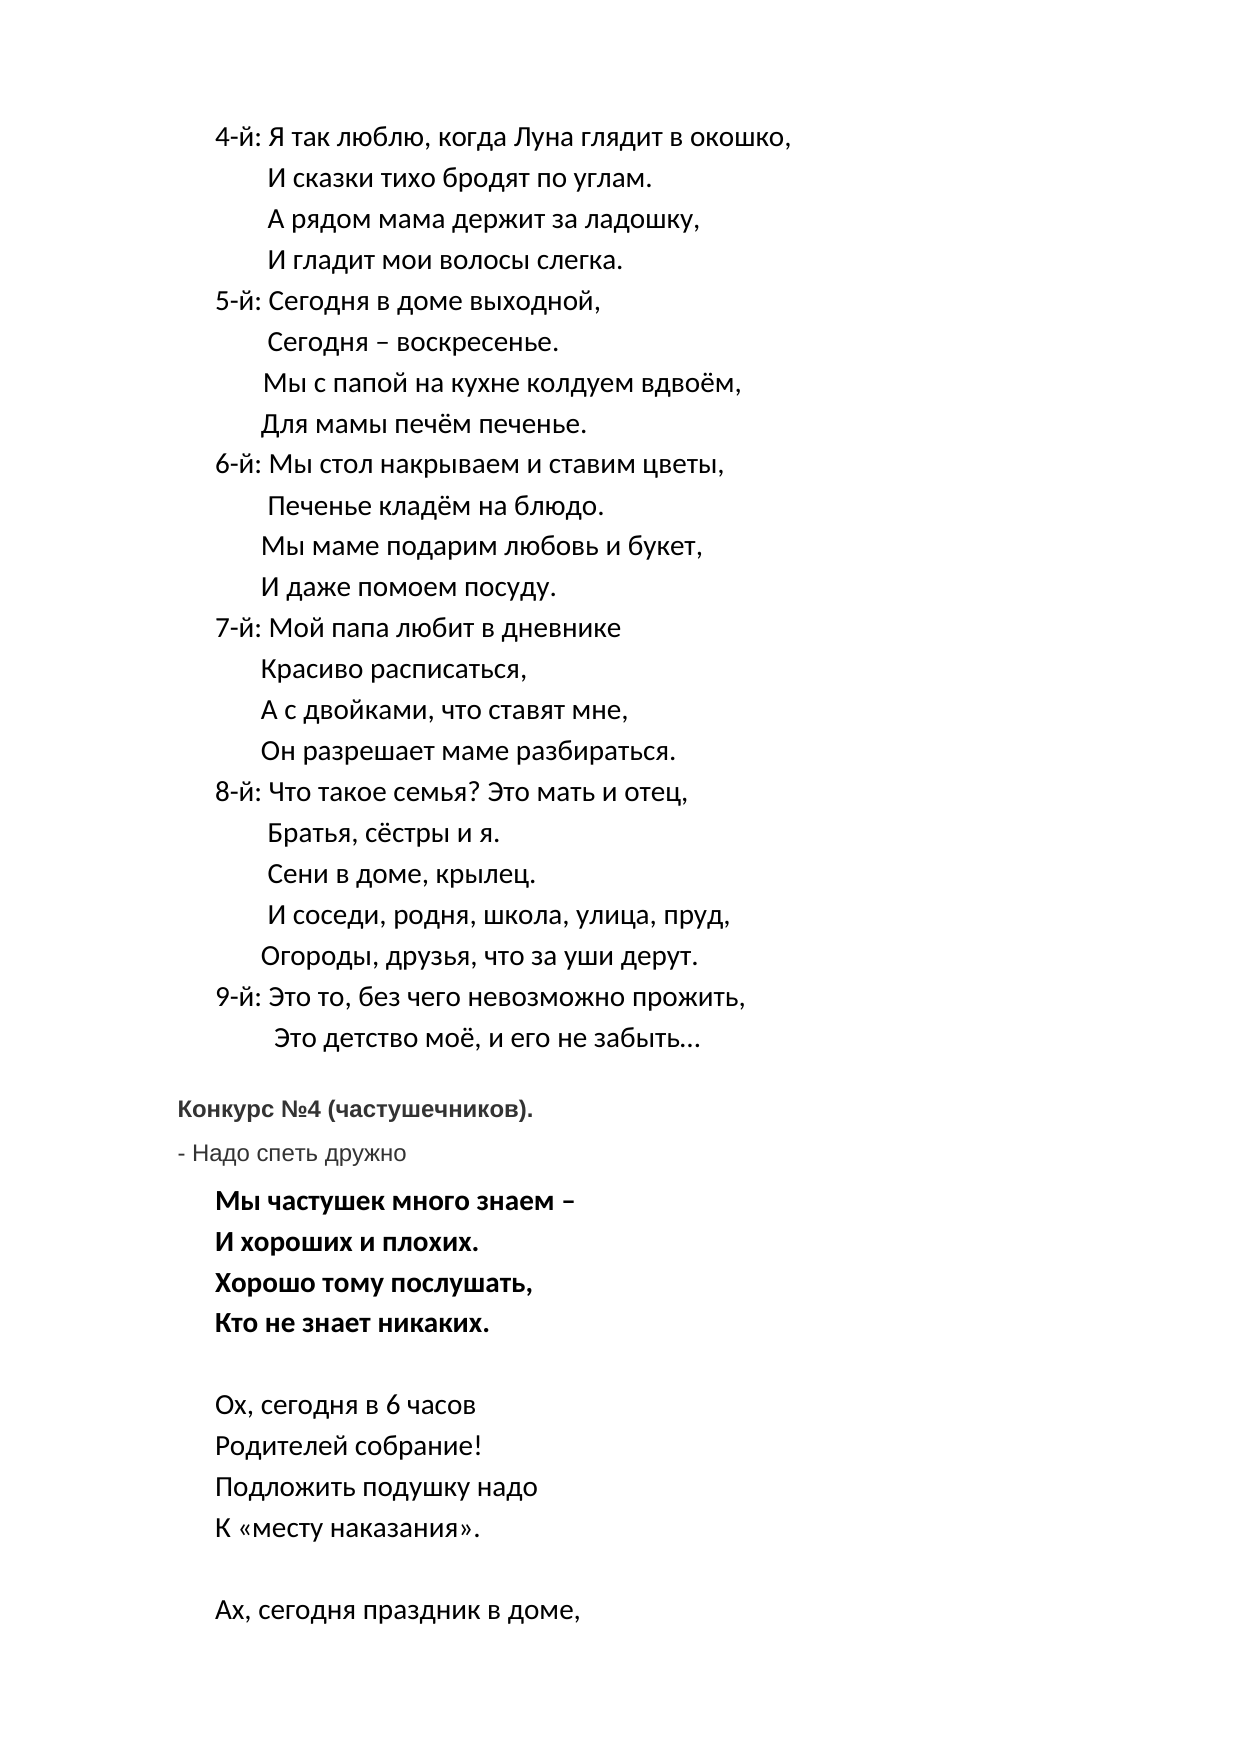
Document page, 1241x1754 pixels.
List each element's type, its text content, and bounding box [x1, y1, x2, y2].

text Мы с папой на кухне колдуем вдвоём, [177, 364, 1152, 399]
text Печенье кладём на блюдо. [215, 487, 1152, 522]
text Родителей собрание! [215, 1427, 1152, 1463]
text Он разрешает маме разбираться. [215, 732, 1152, 768]
text 5-й: Сегодня в доме выходной, [215, 282, 1152, 317]
text И гладит мои волосы слегка. [215, 241, 1152, 277]
text Кто не знает никаких. [215, 1304, 1152, 1340]
text 6-й: Мы стол накрываем и ставим цветы, [215, 446, 1152, 481]
text Братья, сёстры и я. [215, 814, 1152, 850]
text И даже помоем посуду. [215, 568, 1152, 604]
text 9-й: Это то, без чего невозможно прожить, [215, 978, 1152, 1013]
text Сени в доме, крылец. [215, 855, 1152, 891]
text 8-й: Что такое семья? Это мать и отец, [215, 773, 1152, 809]
text Хорошо тому послушать, [215, 1264, 1152, 1299]
text Мы частушек много знаем – [215, 1182, 1152, 1217]
text 7-й: Мой папа любит в дневнике [215, 609, 1152, 645]
text Ох, сегодня в 6 часов [215, 1386, 1152, 1422]
text А с двойками, что ставят мне, [215, 691, 1152, 727]
text Ах, сегодня праздник в доме, [215, 1591, 1152, 1627]
text И соседи, родня, школа, улица, пруд, [215, 896, 1152, 932]
text Огороды, друзья, что за уши дерут. [215, 937, 1152, 972]
text А рядом мама держит за ладошку, [215, 200, 1152, 236]
text Это детство моё, и его не забыть… [215, 1019, 1152, 1054]
text Мы маме подарим любовь и букет, [215, 527, 1152, 563]
text Сегодня – воскресенье. [215, 323, 1152, 358]
text Подложить подушку надо [215, 1468, 1152, 1504]
text 4-й: Я так люблю, когда Луна глядит в окошко, [215, 118, 1152, 154]
text И хороших и плохих. [215, 1223, 1152, 1258]
text Красиво расписаться, [215, 650, 1152, 686]
text И сказки тихо бродят по углам. [215, 159, 1152, 195]
text Для мамы печём печенье. [215, 405, 1152, 440]
text К «месту наказания». [215, 1509, 1152, 1545]
text - Надо спеть дружно [177, 1137, 1152, 1167]
text Конкурс №4 (частушечников). [177, 1093, 1152, 1123]
